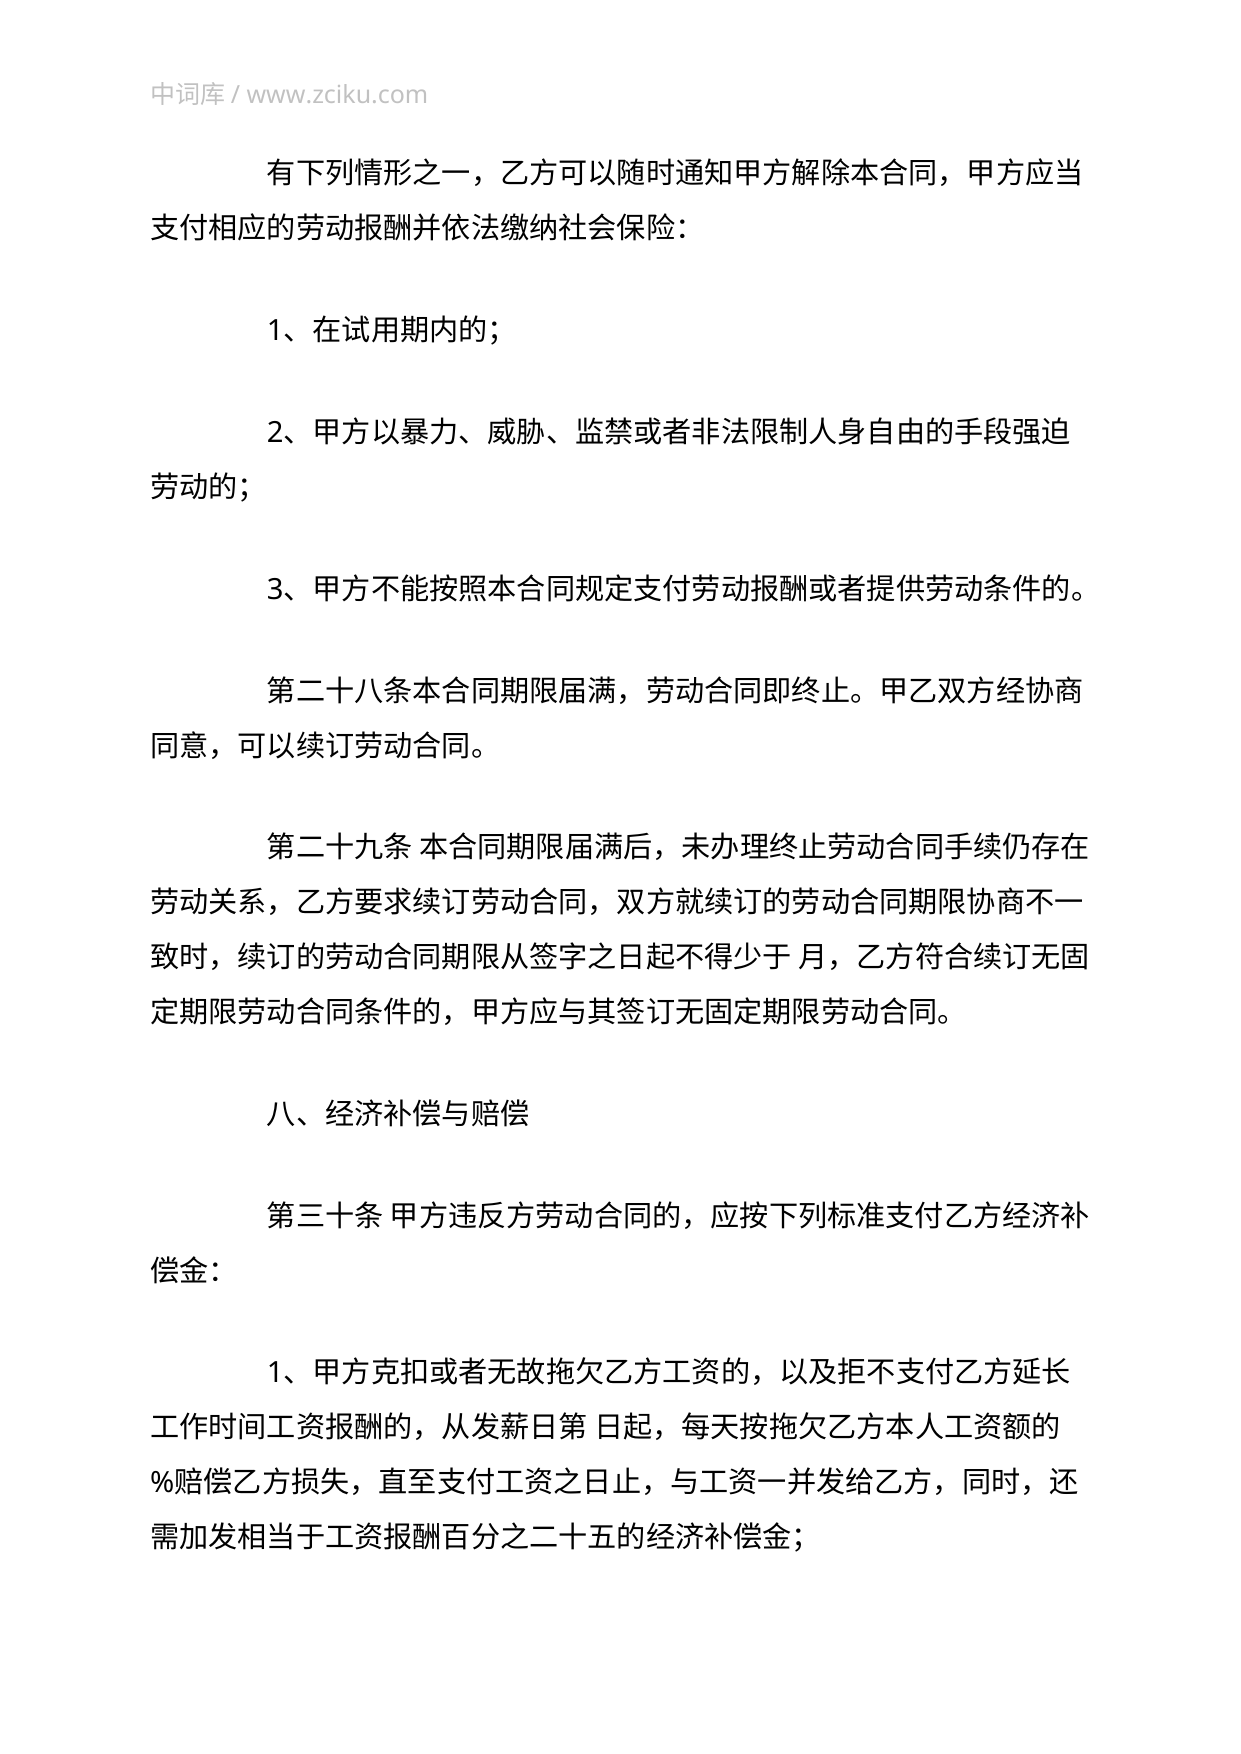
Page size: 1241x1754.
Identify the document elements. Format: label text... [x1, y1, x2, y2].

text 第三十条 甲方违反方劳动合同的，应按下列标准支付乙方经济补偿金： [150, 1192, 1090, 1289]
text 第二十八条本合同期限届满，劳动合同即终止。甲乙双方经协商同意，可以续订劳动合同。 [150, 667, 1090, 764]
text 3、甲方不能按照本合同规定支付劳动报酬或者提供劳动条件的。 [150, 565, 1090, 608]
text 八、经济补偿与赔偿 [150, 1091, 1090, 1133]
text 1、在试用期内的； [150, 307, 1090, 349]
text 1、甲方克扣或者无故拖欠乙方工资的，以及拒不支付乙方延长工作时间工资报酬的，从发薪日第 日起，每天按拖欠乙方本人工资额的 %赔偿乙方损失，直至支付工资之日止，与工资一并发给乙方，同时，还需加发相当于工资报酬百分之二十五的经济补偿金； [150, 1349, 1090, 1556]
text 有下列情形之一，乙方可以随时通知甲方解除本合同，甲方应当支付相应的劳动报酬并依法缴纳社会保险： [150, 150, 1090, 247]
text 第二十九条 本合同期限届满后，未办理终止劳动合同手续仍存在劳动关系，乙方要求续订劳动合同，双方就续订的劳动合同期限协商不一致时，续订的劳动合同期限从签字之日起不得少于 月，乙方符合续订无固定期限劳动合同条件的，甲方应与其签订无固定期限劳动合同。 [150, 824, 1090, 1031]
text 2、甲方以暴力、威胁、监禁或者非法限制人身自由的手段强迫劳动的； [150, 409, 1090, 506]
